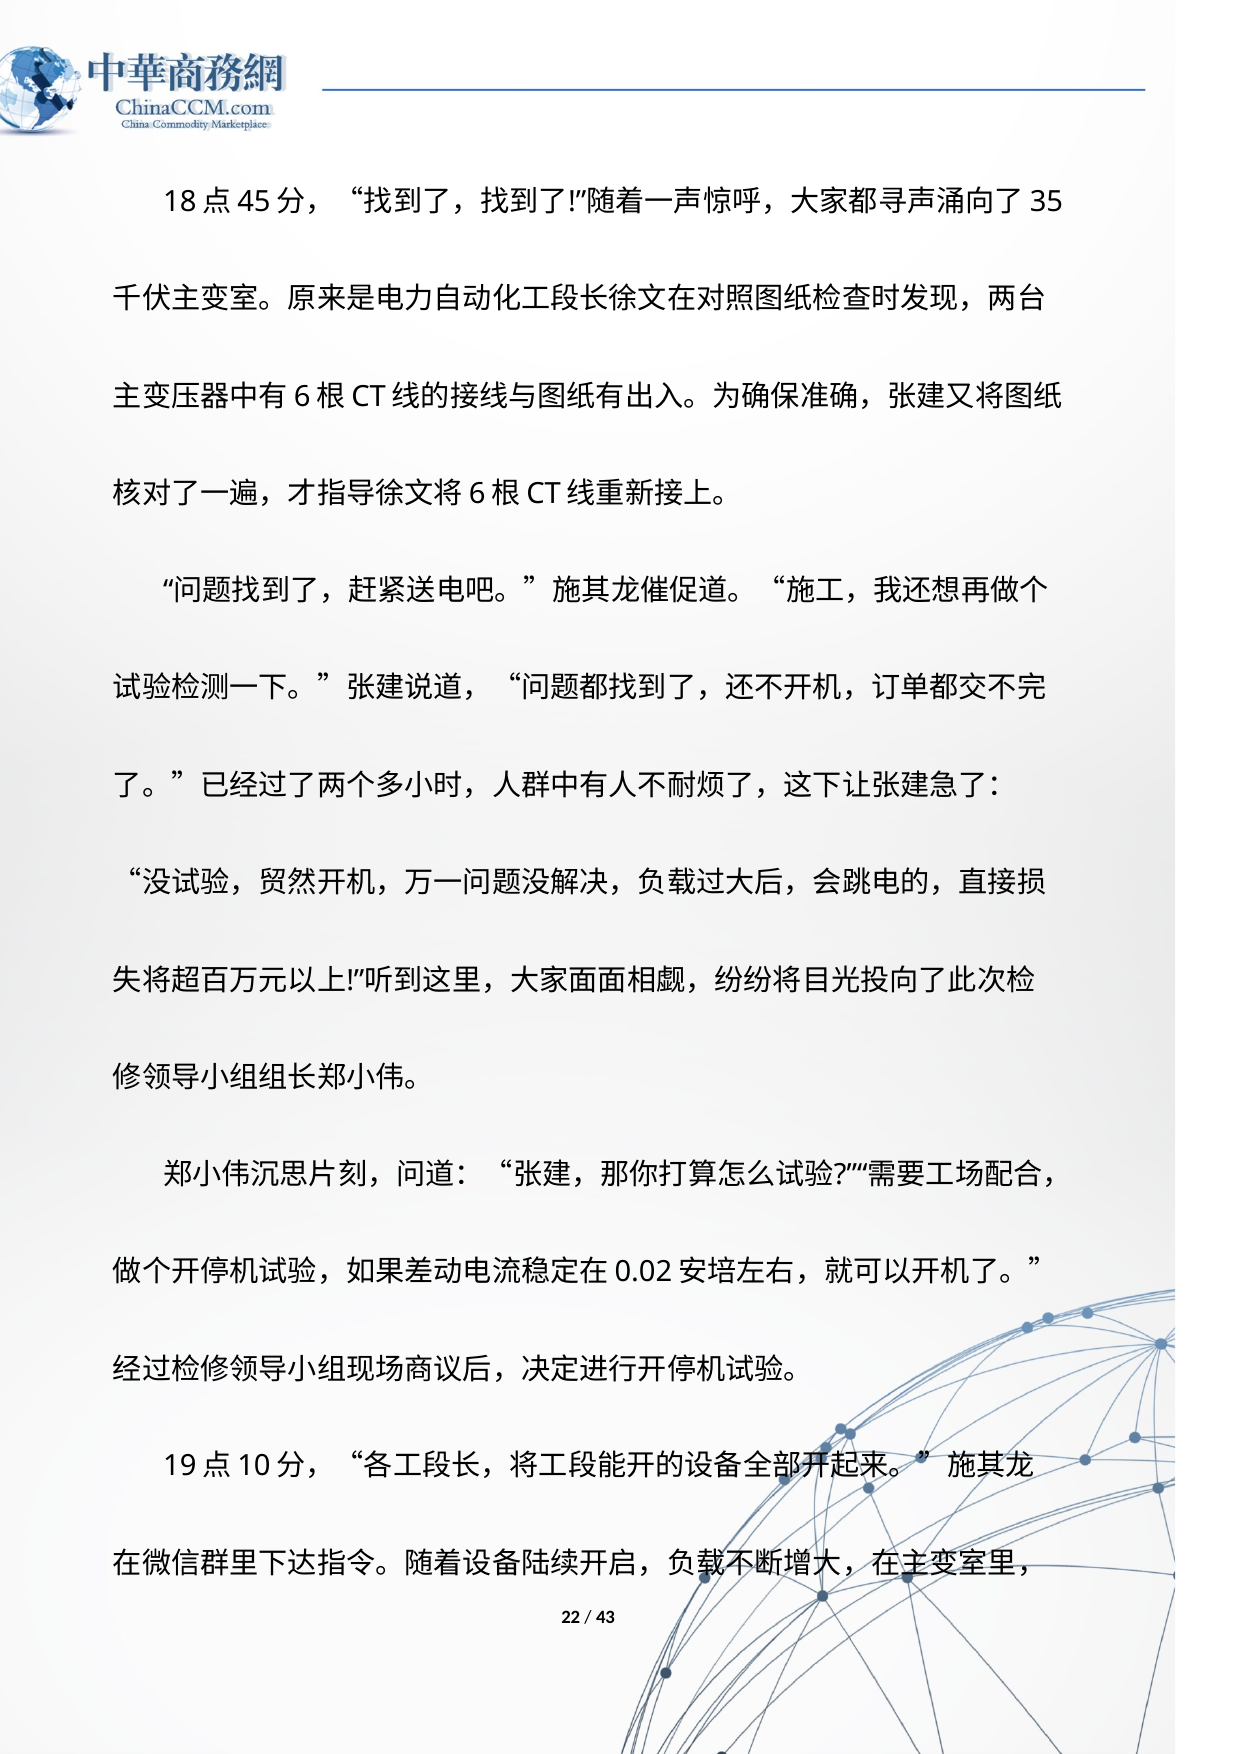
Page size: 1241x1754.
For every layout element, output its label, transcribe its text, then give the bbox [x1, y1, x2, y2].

text 18点45分，“找到了，找到了!”随着一声惊呼，大家都寻声涌向了35千伏主变室。原来是电力自动化工段长徐文在对照图纸检查时发现，两台主变压器中有6根CT线的接线与图纸有出入。为确保准确，张建又将图纸核对了一遍，才指导徐文将6根CT线重新接上。 [113, 166, 1063, 523]
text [113, 1431, 1063, 1593]
picture [0, 0, 1176, 1754]
text “问题找到了，赶紧送电吧。”施其龙催促道。“施工，我还想再做个试验检测一下。”张建说道，“问题都找到了，还不开机，订单都交不完了。”已经过了两个多小时，人群中有人不耐烦了，这下让张建急了：“没试验，贸然开机，万一问题没解决，负载过大后，会跳电的，直接损失将超百万元以上!”听到这里，大家面面相觑，纷纷将目光投向了此次检修领导小组组长郑小伟。 [113, 555, 1063, 1108]
text 郑小伟沉思片刻，问道：“张建，那你打算怎么试验?”“需要工场配合，做个开停机试验，如果差动电流稳定在0.02安培左右，就可以开机了。”经过检修领导小组现场商议后，决定进行开停机试验。 [113, 1139, 1063, 1399]
